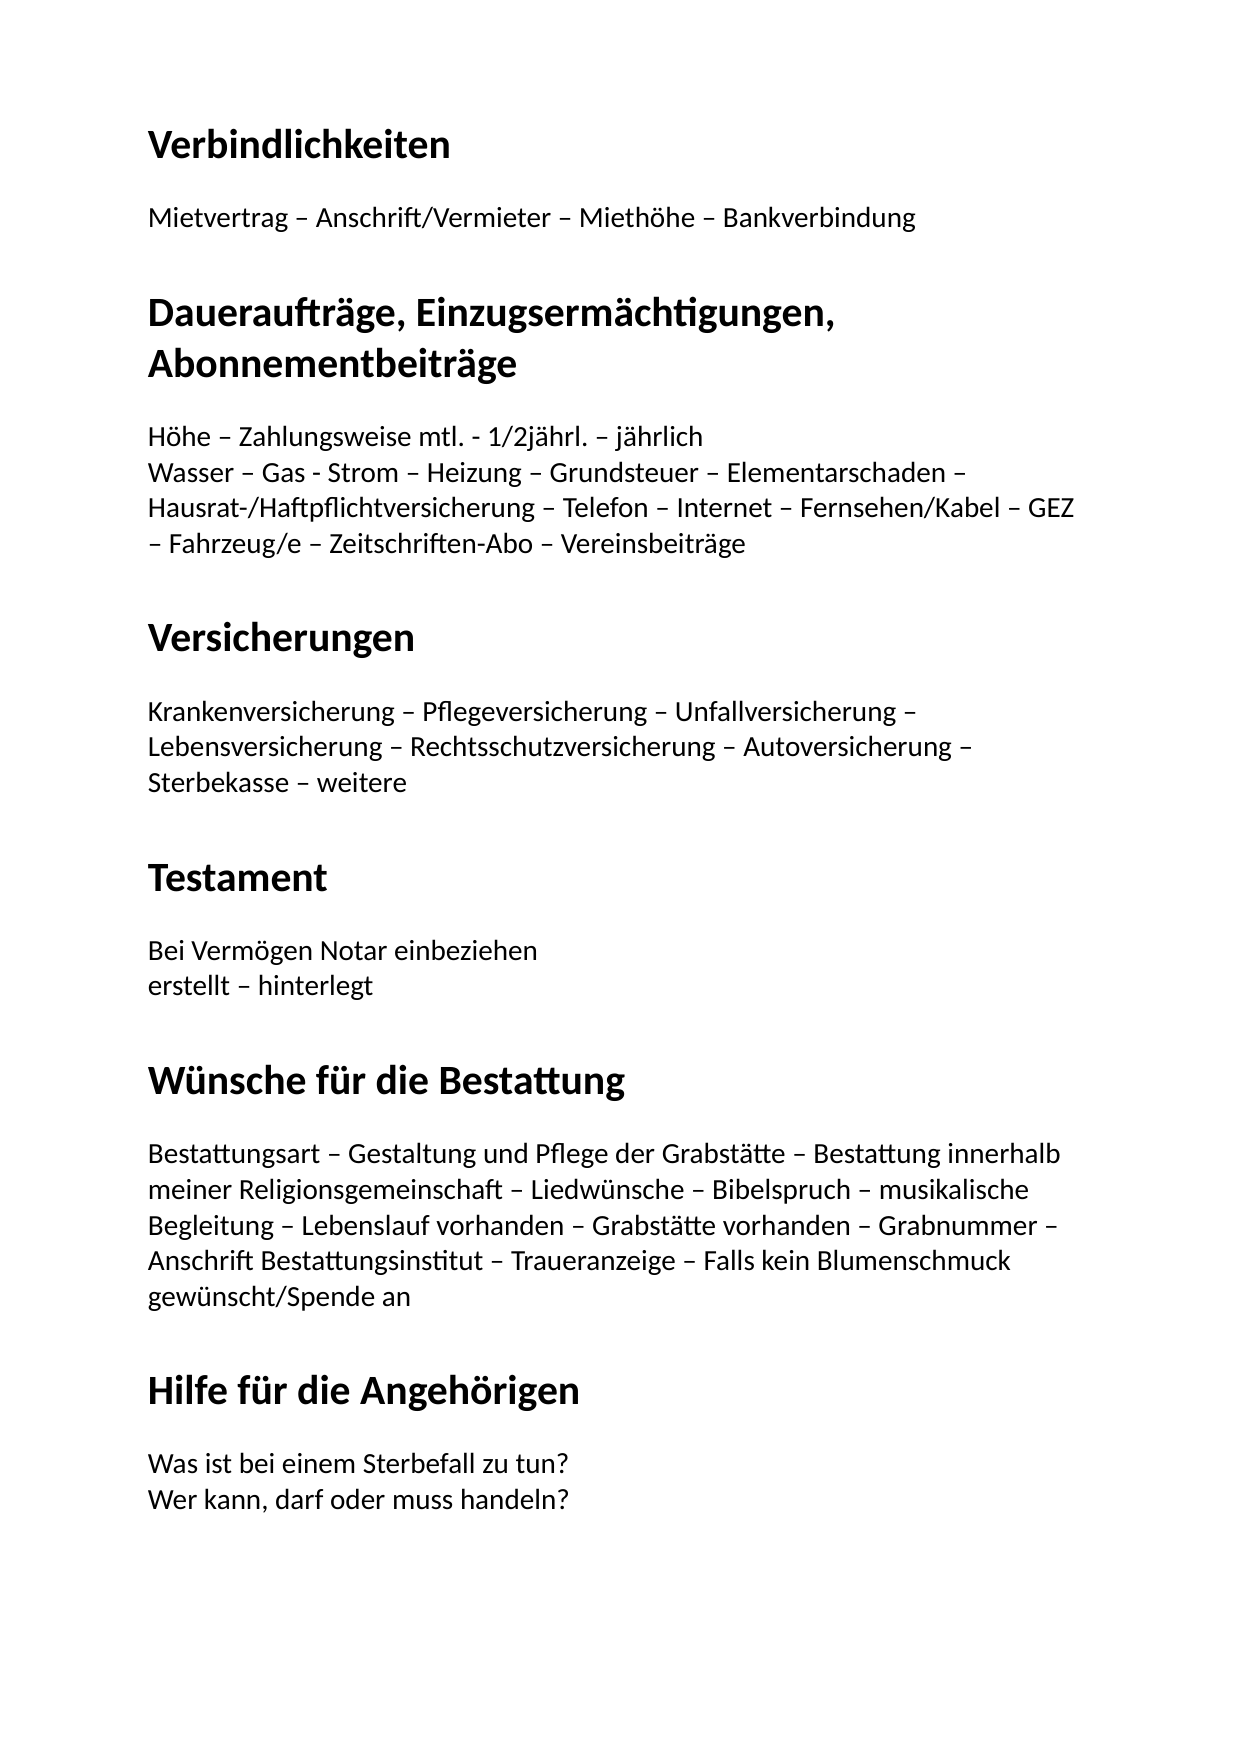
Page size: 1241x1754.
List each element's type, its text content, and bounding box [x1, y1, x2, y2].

text Wasser – Gas - Strom – Heizung – Grundsteuer – Elementarschaden – Hausrat-/Haftpflichtversicherung – Telefon – Internet – Fernsehen/Kabel – GEZ – Fahrzeug/e – Zeitschriften-Abo – Vereinsbeiträge [148, 454, 1092, 561]
text Verbindlichkeiten [148, 118, 1092, 169]
text Wer kann, darf oder muss handeln? [148, 1481, 1092, 1517]
text Bestattungsart – Gestaltung und Pflege der Grabstätte – Bestattung innerhalb meiner Religionsgemeinschaft – Liedwünsche – Bibelspruch – musikalische Begleitung – Lebenslauf vorhanden – Grabstätte vorhanden – Grabnummer – Anschrift Bestattungsinstitut – Traueranzeige – Falls kein Blumenschmuck gewünscht/Spende an [148, 1135, 1092, 1313]
text Testament [148, 851, 1092, 901]
text Was ist bei einem Sterbefall zu tun? [148, 1446, 1092, 1481]
text Hilfe für die Angehörigen [148, 1364, 1092, 1415]
text Versicherungen [148, 611, 1092, 662]
text Höhe – Zahlungsweise mtl. - 1/2jährl. – jährlich [148, 418, 1092, 454]
text Krankenversicherung – Pflegeversicherung – Unfallversicherung – Lebensversicherung – Rechtsschutzversicherung – Autoversicherung – Sterbekasse – weitere [148, 693, 1092, 800]
text Bei Vermögen Notar einbeziehen [148, 932, 1092, 967]
text Daueraufträge, Einzugsermächtigungen, Abonnementbeiträge [148, 286, 1092, 388]
text Wünsche für die Bestattung [148, 1054, 1092, 1105]
text Mietvertrag – Anschrift/Vermieter – Miethöhe – Bankverbindung [148, 199, 1092, 235]
text erstellt – hinterlegt [148, 967, 1092, 1003]
